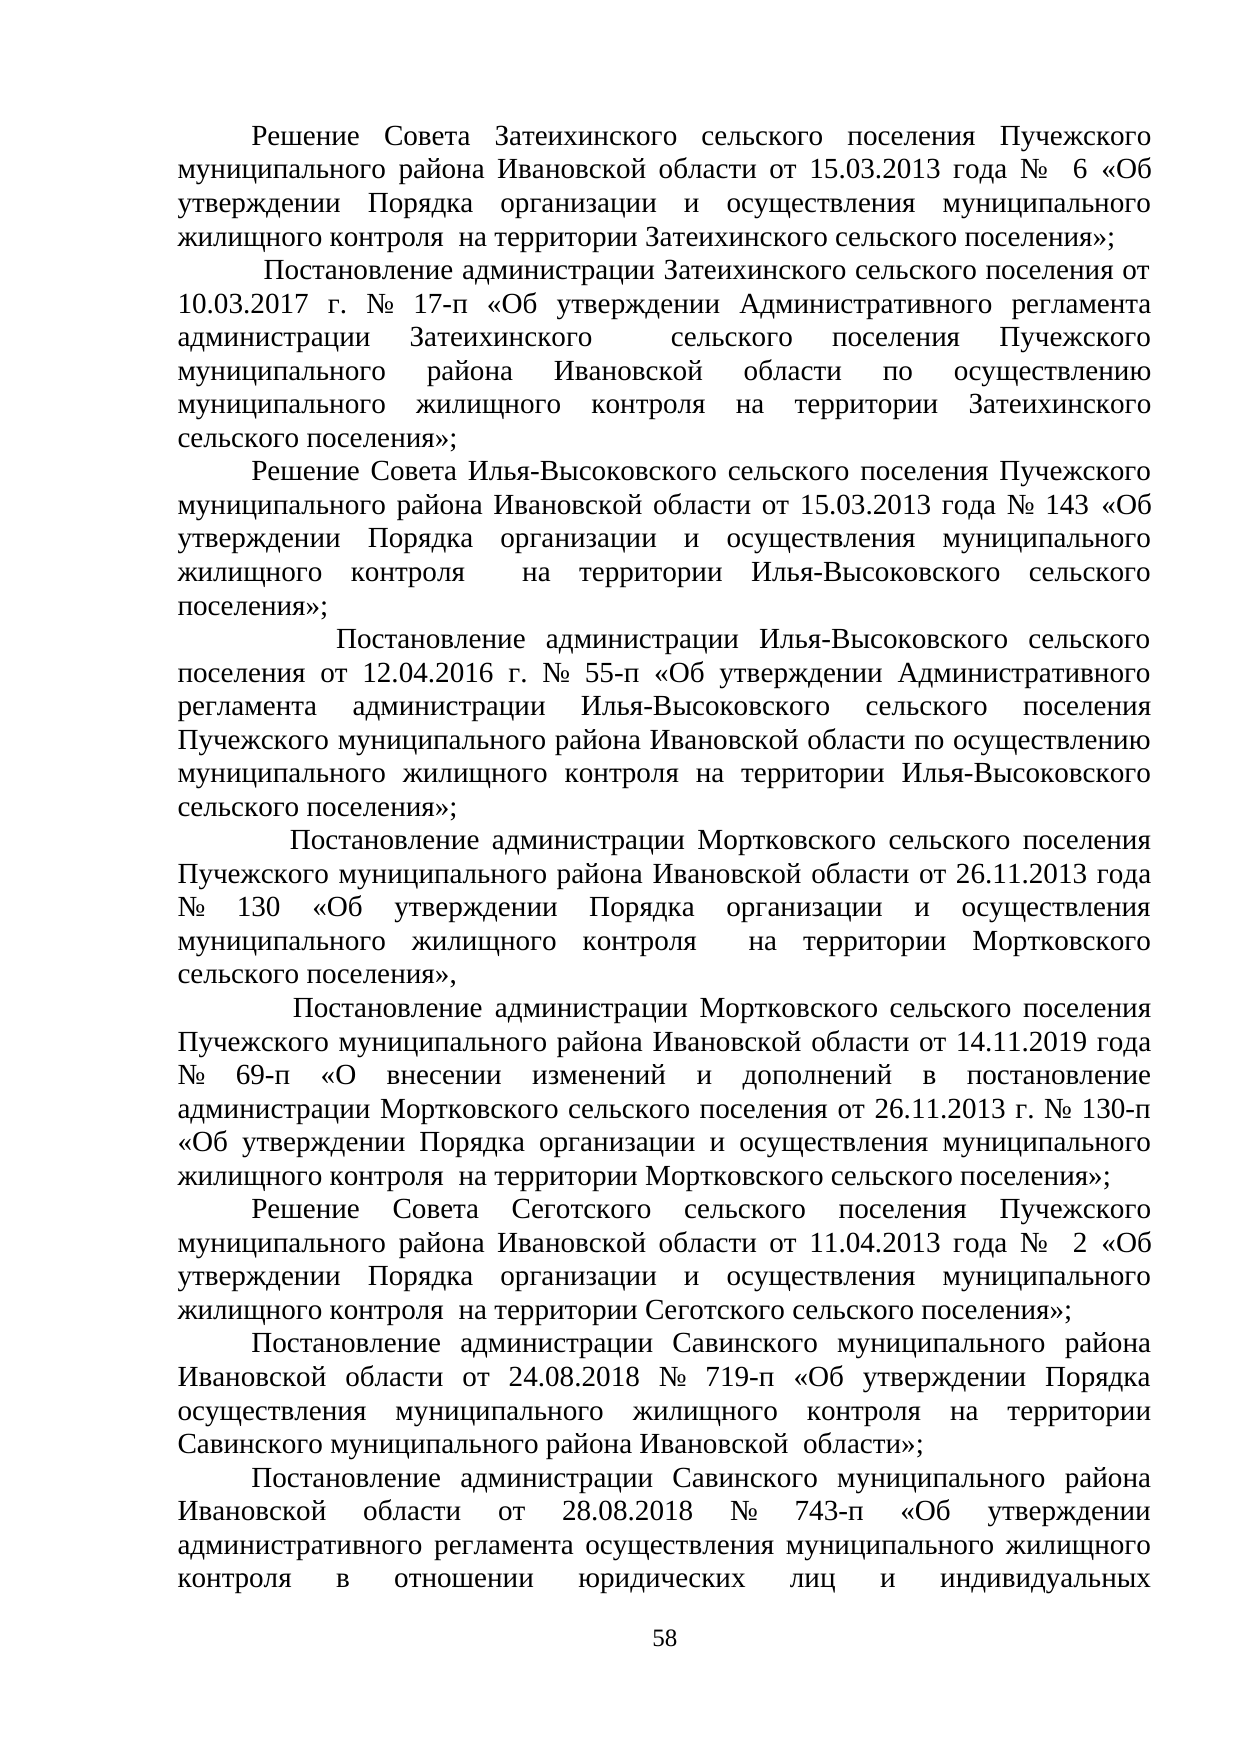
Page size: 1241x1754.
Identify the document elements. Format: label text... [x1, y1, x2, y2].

text Постановление администрации Савинского муниципального района Ивановской области от 24.08.2018 № 719-п «Об утверждении Порядка осуществления муниципального жилищного контроля на территории Савинского муниципального района Ивановской области»; [177, 1326, 1152, 1460]
text Постановление администрации Илья-Высоковского сельского поселения от 12.04.2016 г. № 55-п «Об утверждении Административного регламента администрации Илья-Высоковского сельского поселения Пучежского муниципального района Ивановской области по осуществлению муниципального жилищного контроля на территории Илья-Высоковского сельского поселения»; [177, 621, 1152, 822]
text Постановление администрации Мортковского сельского поселения Пучежского муниципального района Ивановской области от 26.11.2013 года № 130 «Об утверждении Порядка организации и осуществления муниципального жилищного контроля на территории Мортковского сельского поселения», [177, 822, 1152, 990]
text Решение Совета Илья-Высоковского сельского поселения Пучежского муниципального района Ивановской области от 15.03.2013 года № 143 «Об утверждении Порядка организации и осуществления муниципального жилищного контроля на территории Илья-Высоковского сельского поселения»; [177, 453, 1152, 621]
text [177, 1460, 1152, 1594]
text Решение Совета Затеихинского сельского поселения Пучежского муниципального района Ивановской области от 15.03.2013 года № 6 «Об утверждении Порядка организации и осуществления муниципального жилищного контроля на территории Затеихинского сельского поселения»; [177, 118, 1152, 252]
text Постановление администрации Затеихинского сельского поселения от 10.03.2017 г. № 17-п «Об утверждении Административного регламента администрации Затеихинского сельского поселения Пучежского муниципального района Ивановской области по осуществлению муниципального жилищного контроля на территории Затеихинского сельского поселения»; [177, 252, 1152, 453]
text Решение Совета Сеготского сельского поселения Пучежского муниципального района Ивановской области от 11.04.2013 года № 2 «Об утверждении Порядка организации и осуществления муниципального жилищного контроля на территории Сеготского сельского поселения»; [177, 1191, 1152, 1326]
text Постановление администрации Мортковского сельского поселения Пучежского муниципального района Ивановской области от 14.11.2019 года № 69-п «О внесении изменений и дополнений в постановление администрации Мортковского сельского поселения от 26.11.2013 г. № 130-п «Об утверждении Порядка организации и осуществления муниципального жилищного контроля на территории Мортковского сельского поселения»; [177, 990, 1152, 1191]
